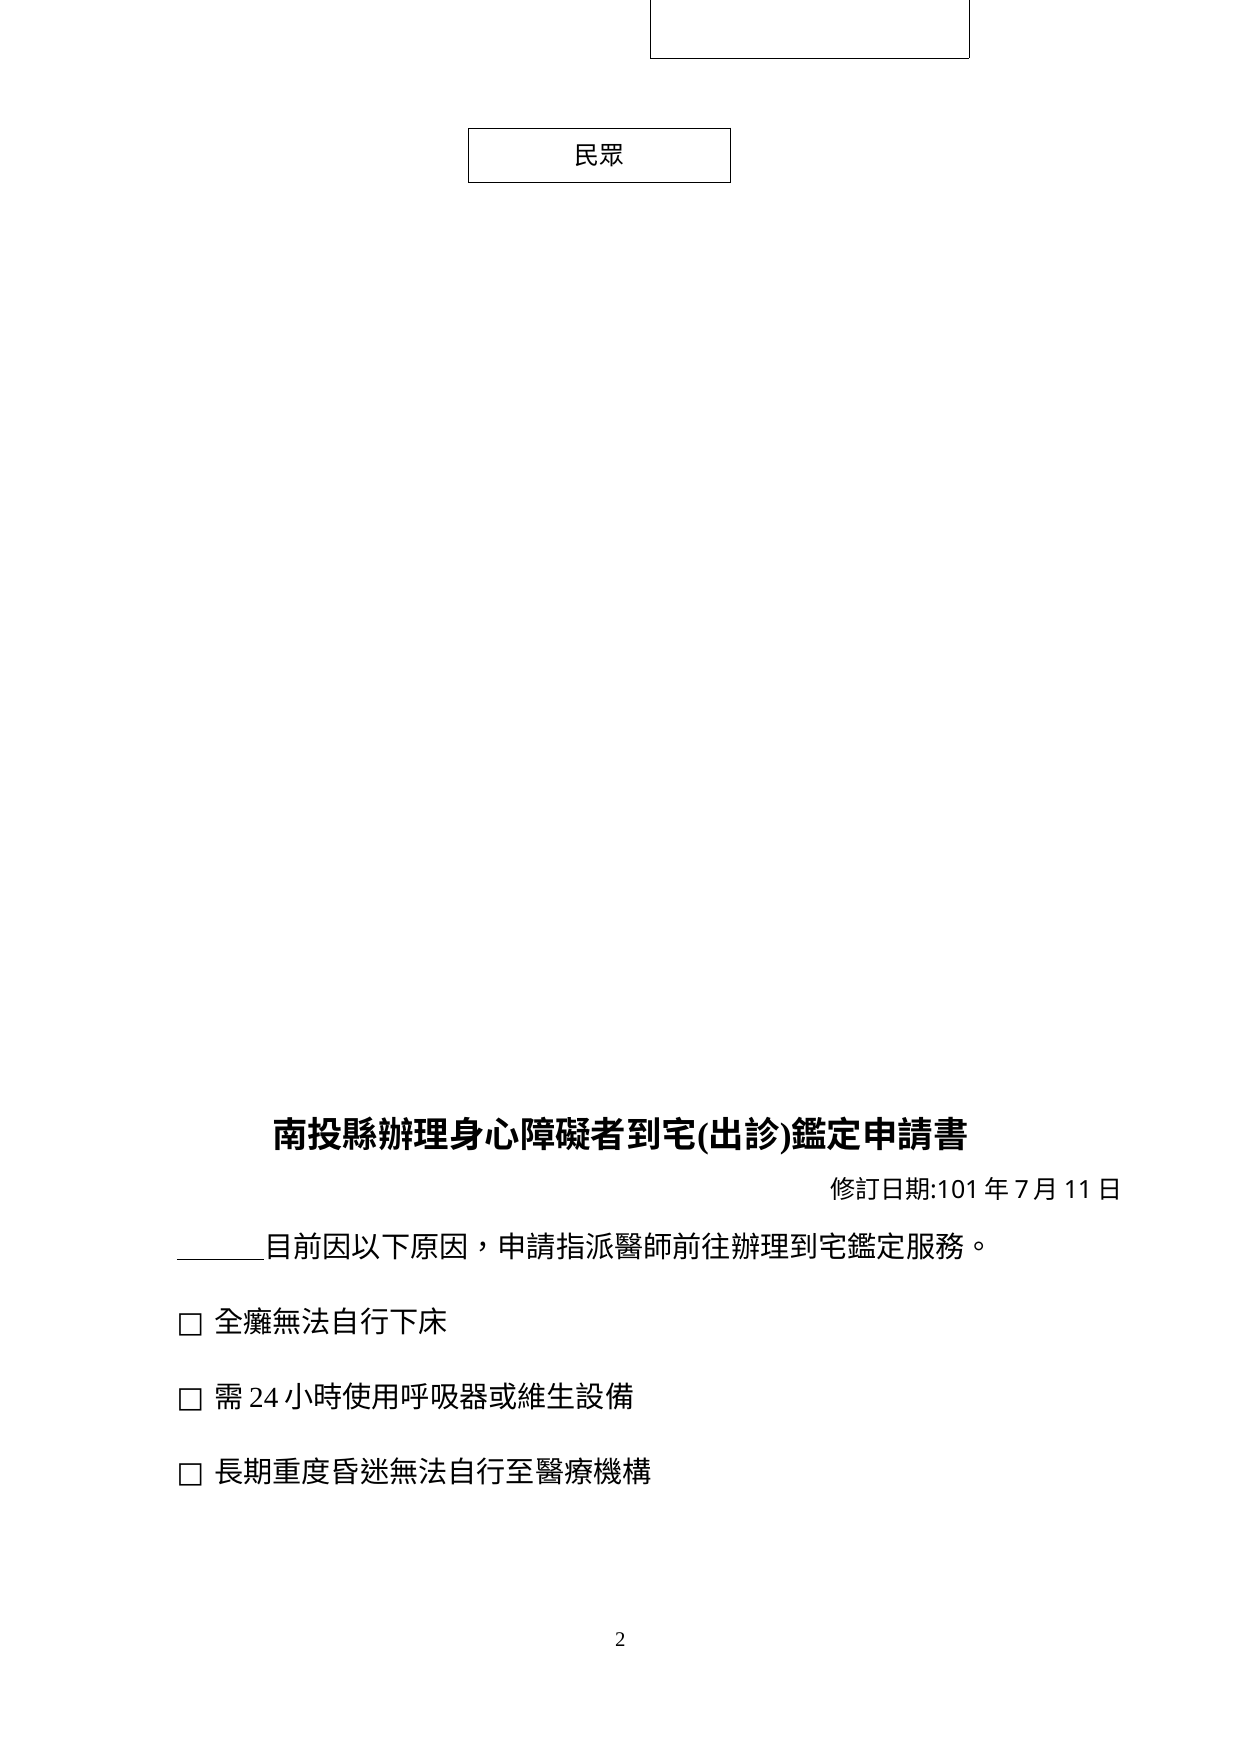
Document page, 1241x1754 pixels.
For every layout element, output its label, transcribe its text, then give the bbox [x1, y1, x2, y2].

list 長期重度昏迷無法自行至醫療機構 [176, 1432, 1122, 1507]
list 需24小時使用呼吸器或維生設備 [176, 1357, 1122, 1432]
list 全癱無法自行下床 [176, 1282, 1122, 1357]
text 目前因以下原因，申請指派醫師前往辦理到宅鑑定服務。 [177, 1207, 1122, 1282]
text 南投縣辦理身心障礙者到宅(出診)鑑定申請書 [118, 1094, 1122, 1169]
text 修訂日期:101年7月11日 [118, 1169, 1122, 1207]
